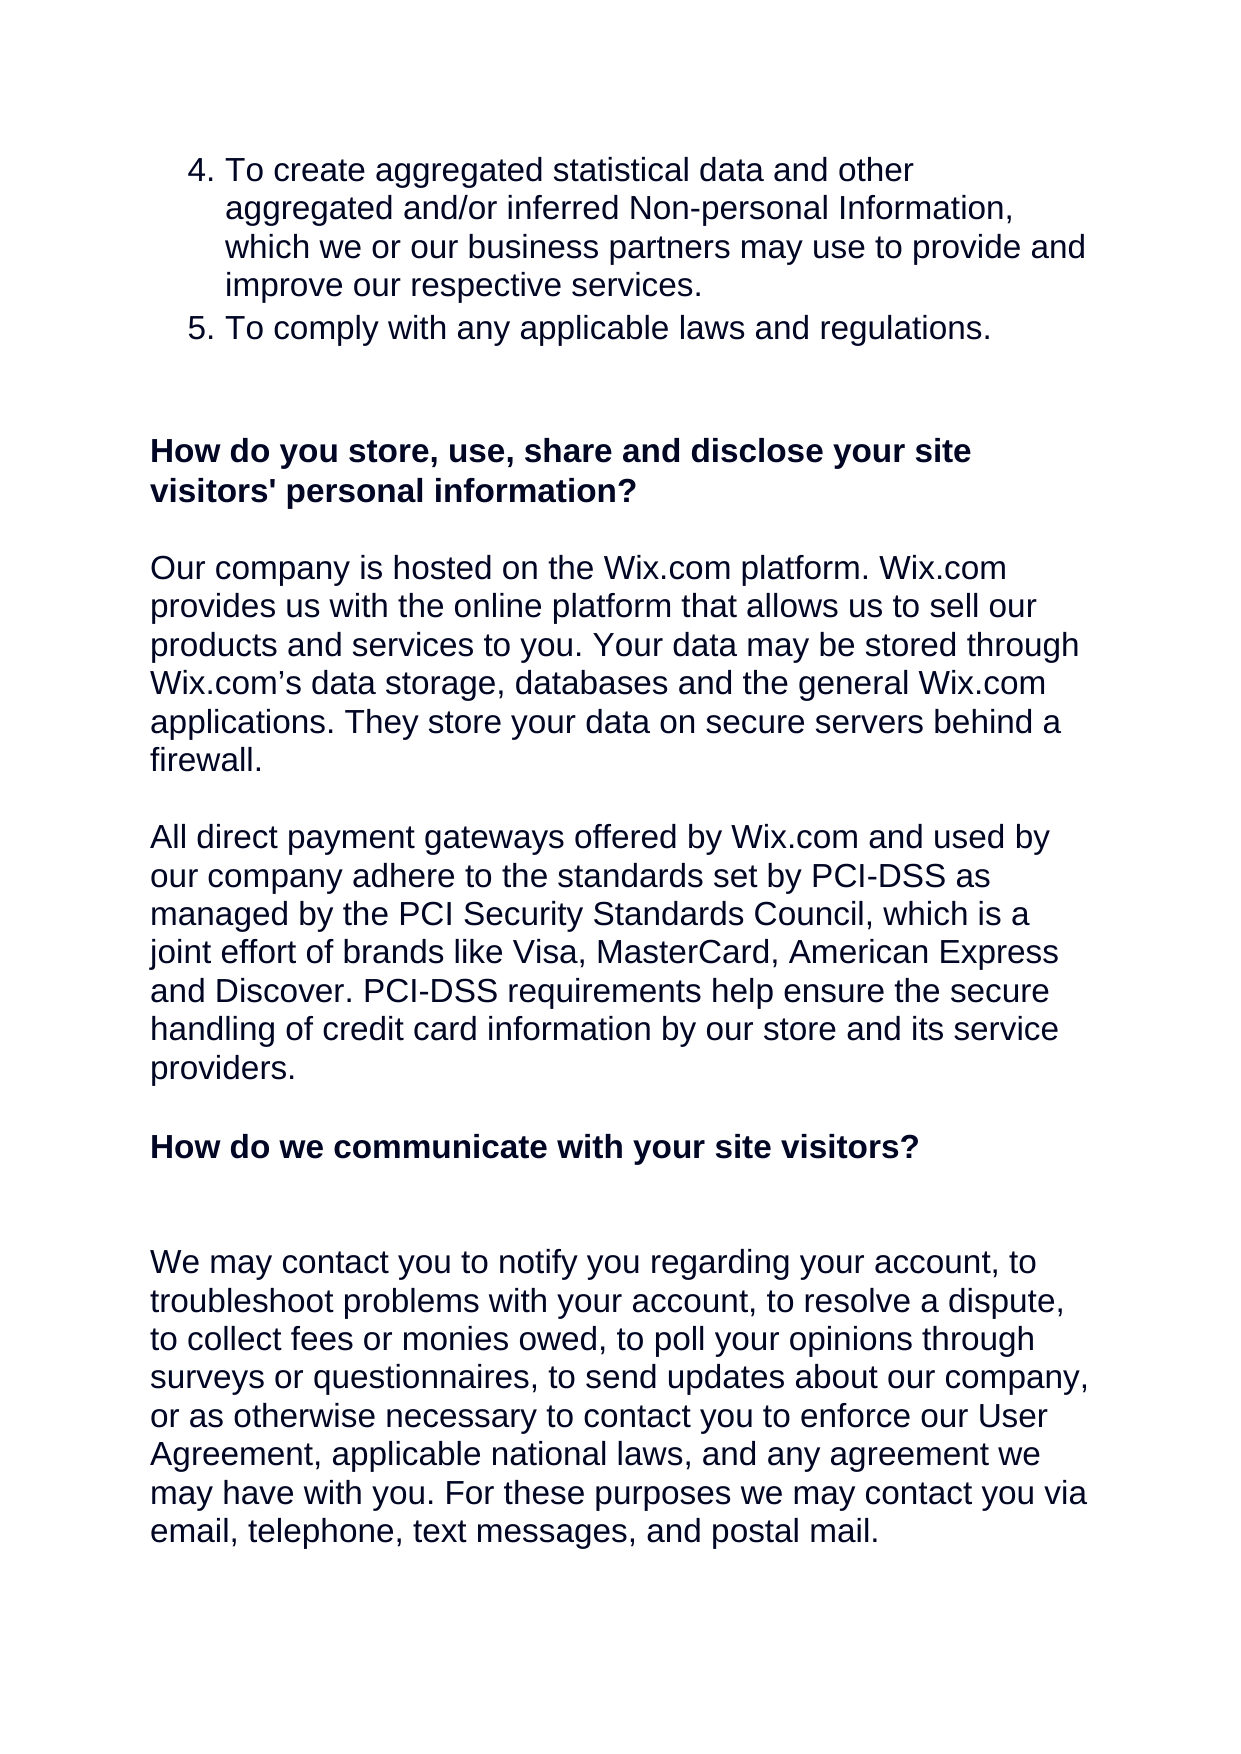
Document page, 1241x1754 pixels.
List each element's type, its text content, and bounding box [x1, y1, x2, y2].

text All direct payment gateways offered by Wix.com and used by our company adhere to the standards set by PCI-DSS as managed by the PCI Security Standards Council, which is a joint effort of brands like Visa, MasterCard, American Express and Discover. PCI-DSS requirements help ensure the secure handling of credit card information by our store and its service providers. [150, 817, 1090, 1086]
list To create aggregated statistical data and other aggregated and/or inferred Non-personal Information, which we or our business partners may use to provide and improve our respective services. [187, 150, 1090, 304]
text Our company is hosted on the Wix.com platform. Wix.com provides us with the online platform that allows us to sell our products and services to you. Your data may be stored through Wix.com’s data storage, databases and the general Wix.com applications. They store your data on secure servers behind a firewall. [150, 548, 1090, 779]
text How do we communicate with your site visitors? [150, 1125, 1090, 1165]
list To comply with any applicable laws and regulations. [187, 308, 1090, 347]
text How do you store, use, share and disclose your site visitors' personal information? [150, 428, 1090, 510]
text We may contact you to notify you regarding your account, to troubleshoot problems with your account, to resolve a dispute, to collect fees or monies owed, to poll your opinions through surveys or questionnaires, to send updates about our company, or as otherwise necessary to contact you to enforce our User Agreement, applicable national laws, and any agreement we may have with you. For these purposes we may contact you via email, telephone, text messages, and postal mail. [150, 1242, 1090, 1550]
